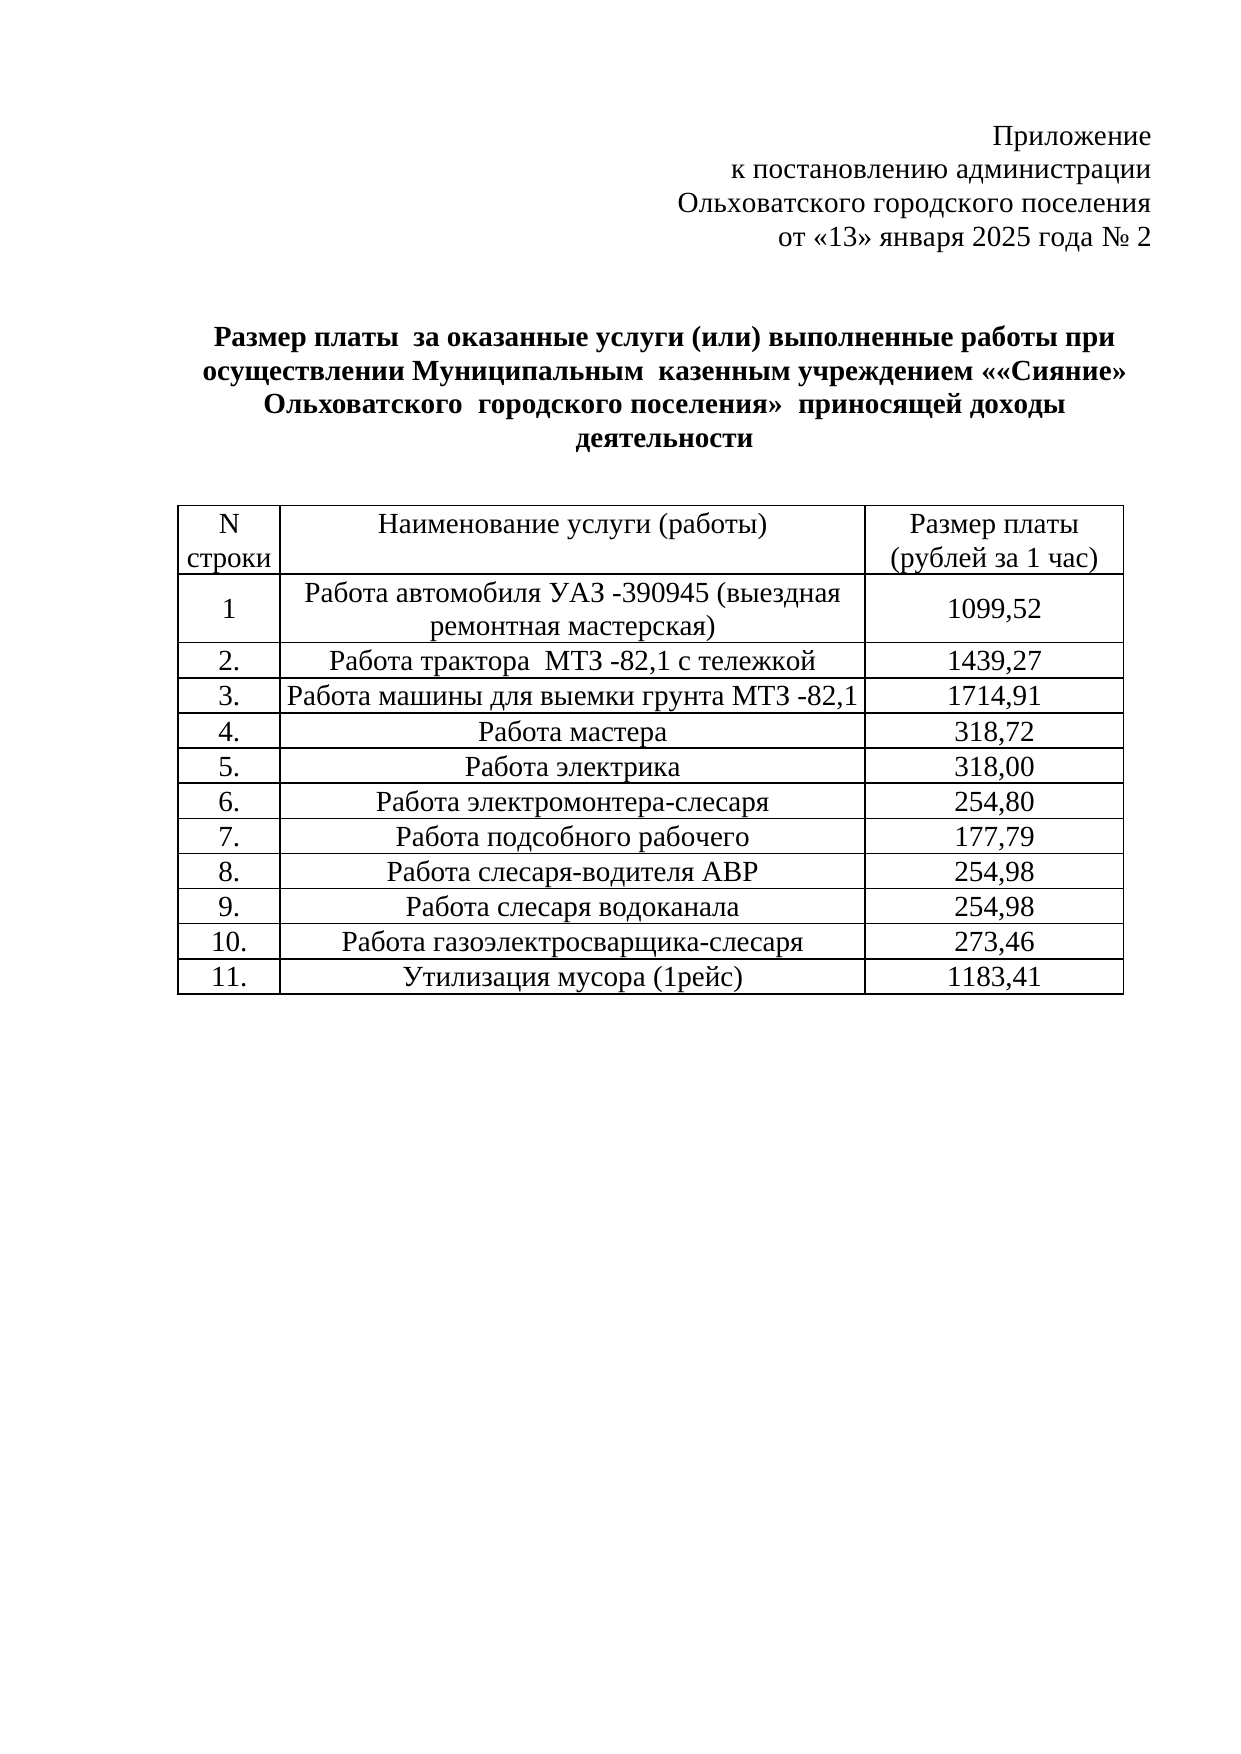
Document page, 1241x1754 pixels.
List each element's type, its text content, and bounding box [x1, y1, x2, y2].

table_cell 1714,91 [866, 679, 1123, 712]
table_header Размер платы (рублей за 1 час) [866, 506, 1123, 573]
table_cell 8. [179, 854, 279, 888]
table_cell 273,46 [866, 924, 1123, 958]
table_cell 7. [179, 819, 279, 852]
table_header Наименование услуги (работы) [281, 506, 864, 573]
table_cell 10. [179, 924, 279, 958]
table_cell 318,00 [866, 749, 1123, 782]
table_cell 1099,52 [866, 575, 1123, 642]
table_cell Работа мастера [281, 714, 864, 747]
table_cell 318,72 [866, 714, 1123, 747]
table_cell 4. [179, 714, 279, 747]
table_cell 1183,41 [866, 960, 1123, 993]
table_cell Работа подсобного рабочего [281, 819, 864, 852]
table_cell Работа машины для выемки грунта МТЗ -82,1 [281, 679, 864, 712]
text к постановлению администрации [177, 152, 1152, 185]
table_cell 6. [179, 784, 279, 817]
table_cell 254,80 [866, 784, 1123, 817]
table_cell Работа трактора МТЗ -82,1 с тележкой [281, 643, 864, 677]
table_cell 177,79 [866, 819, 1123, 852]
text Приложение [177, 118, 1152, 152]
text от «13» января 2025 года № 2 [177, 219, 1152, 252]
table_cell Работа слесаря-водителя АВР [281, 854, 864, 888]
table_cell 1439,27 [866, 643, 1123, 677]
table_cell 11. [179, 960, 279, 993]
table_cell Работа автомобиля УАЗ -390945 (выездная ремонтная мастерская) [281, 575, 864, 642]
table_cell 3. [179, 679, 279, 712]
table_cell Работа слесаря водоканала [281, 889, 864, 923]
table_header N строки [179, 506, 279, 573]
table_cell 254,98 [866, 854, 1123, 888]
table_cell Утилизация мусора (1рейс) [281, 960, 864, 993]
text Ольховатского городского поселения [177, 185, 1152, 219]
text Размер платы за оказанные услуги (или) выполненные работы при осуществлении Муниципальным казенным учреждением ««Сияние» Ольховатского городского поселения» приносящей доходы деятельности [177, 319, 1152, 453]
table_cell 2. [179, 643, 279, 677]
table_cell 1 [179, 575, 279, 642]
table_cell Работа газоэлектросварщика-слесаря [281, 924, 864, 958]
table_cell 254,98 [866, 889, 1123, 923]
table_cell 5. [179, 749, 279, 782]
table_cell 9. [179, 889, 279, 923]
table_cell Работа электрика [281, 749, 864, 782]
table_cell Работа электромонтера-слесаря [281, 784, 864, 817]
